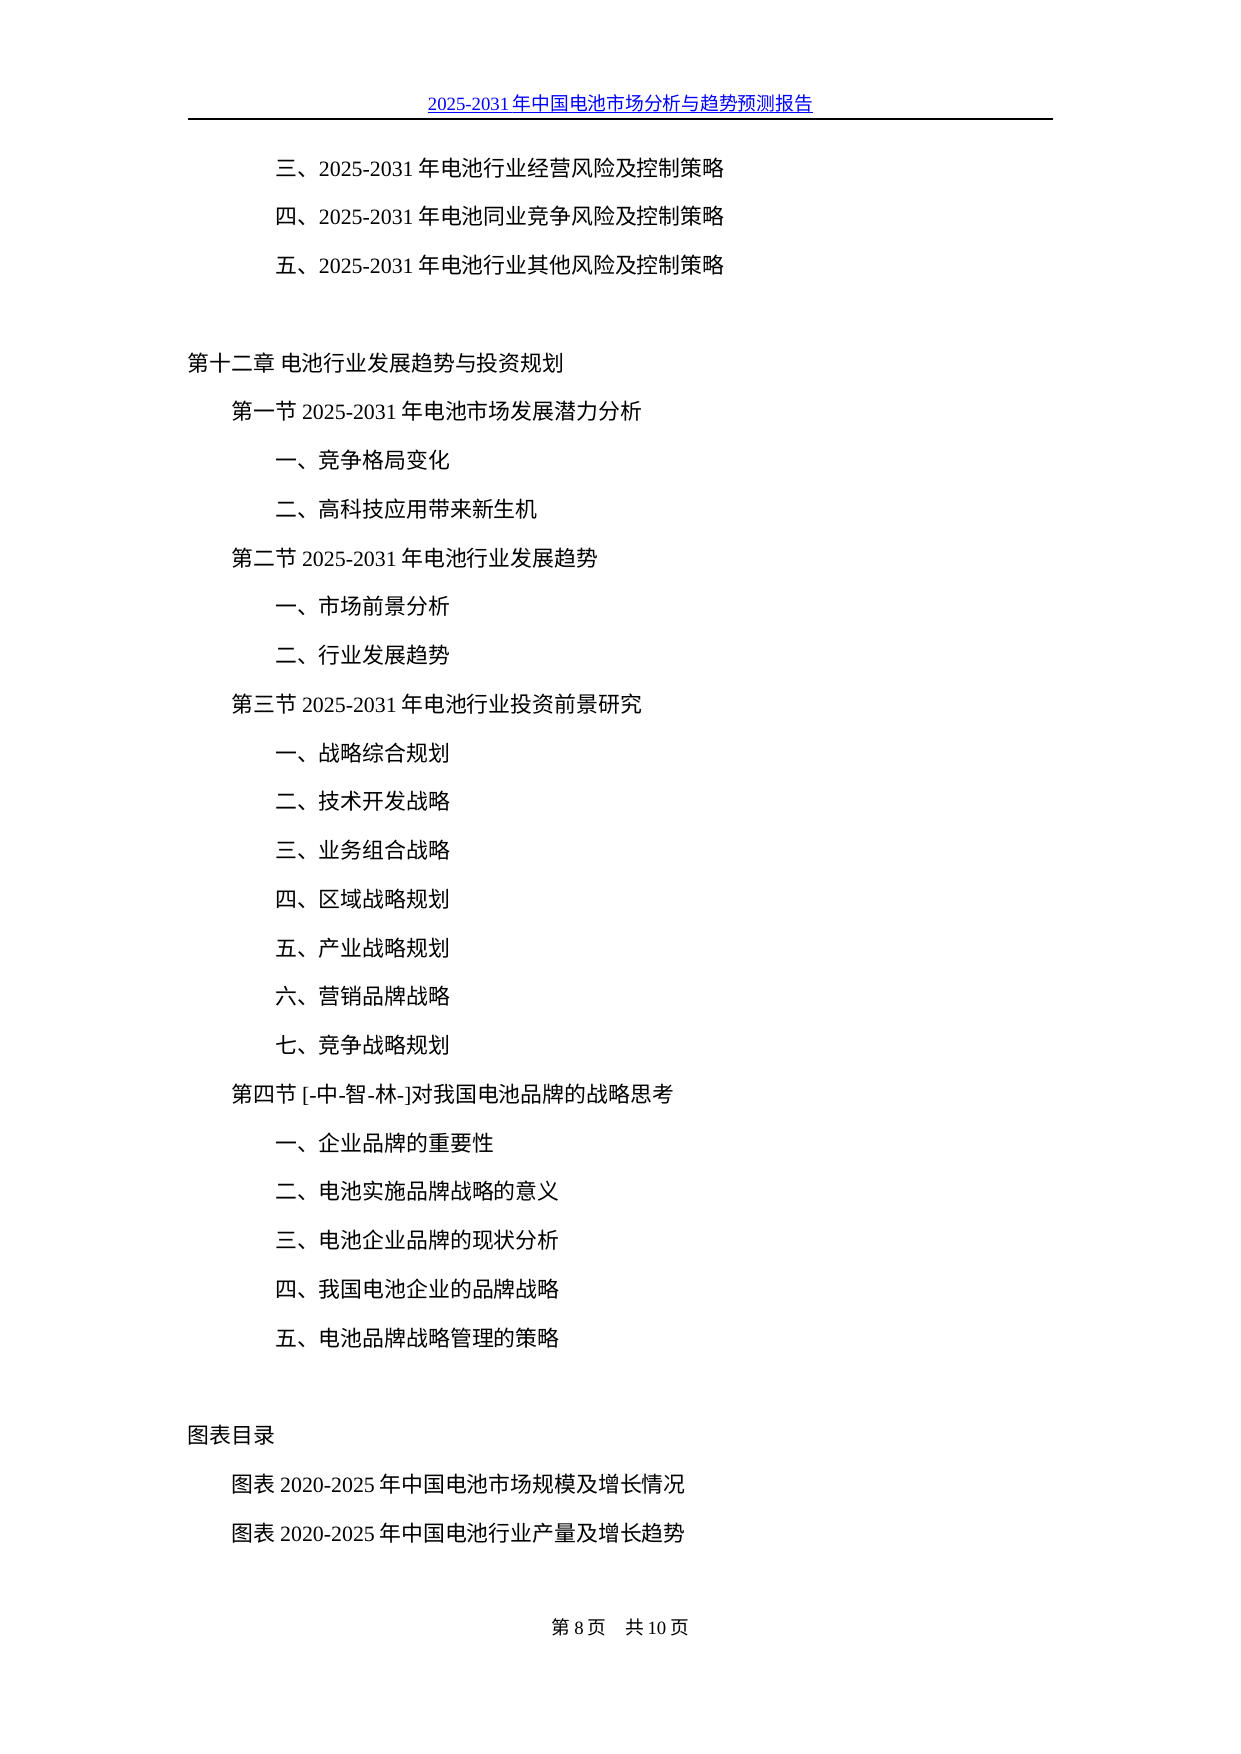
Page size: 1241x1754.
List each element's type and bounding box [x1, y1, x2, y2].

text [187, 150, 1053, 1548]
